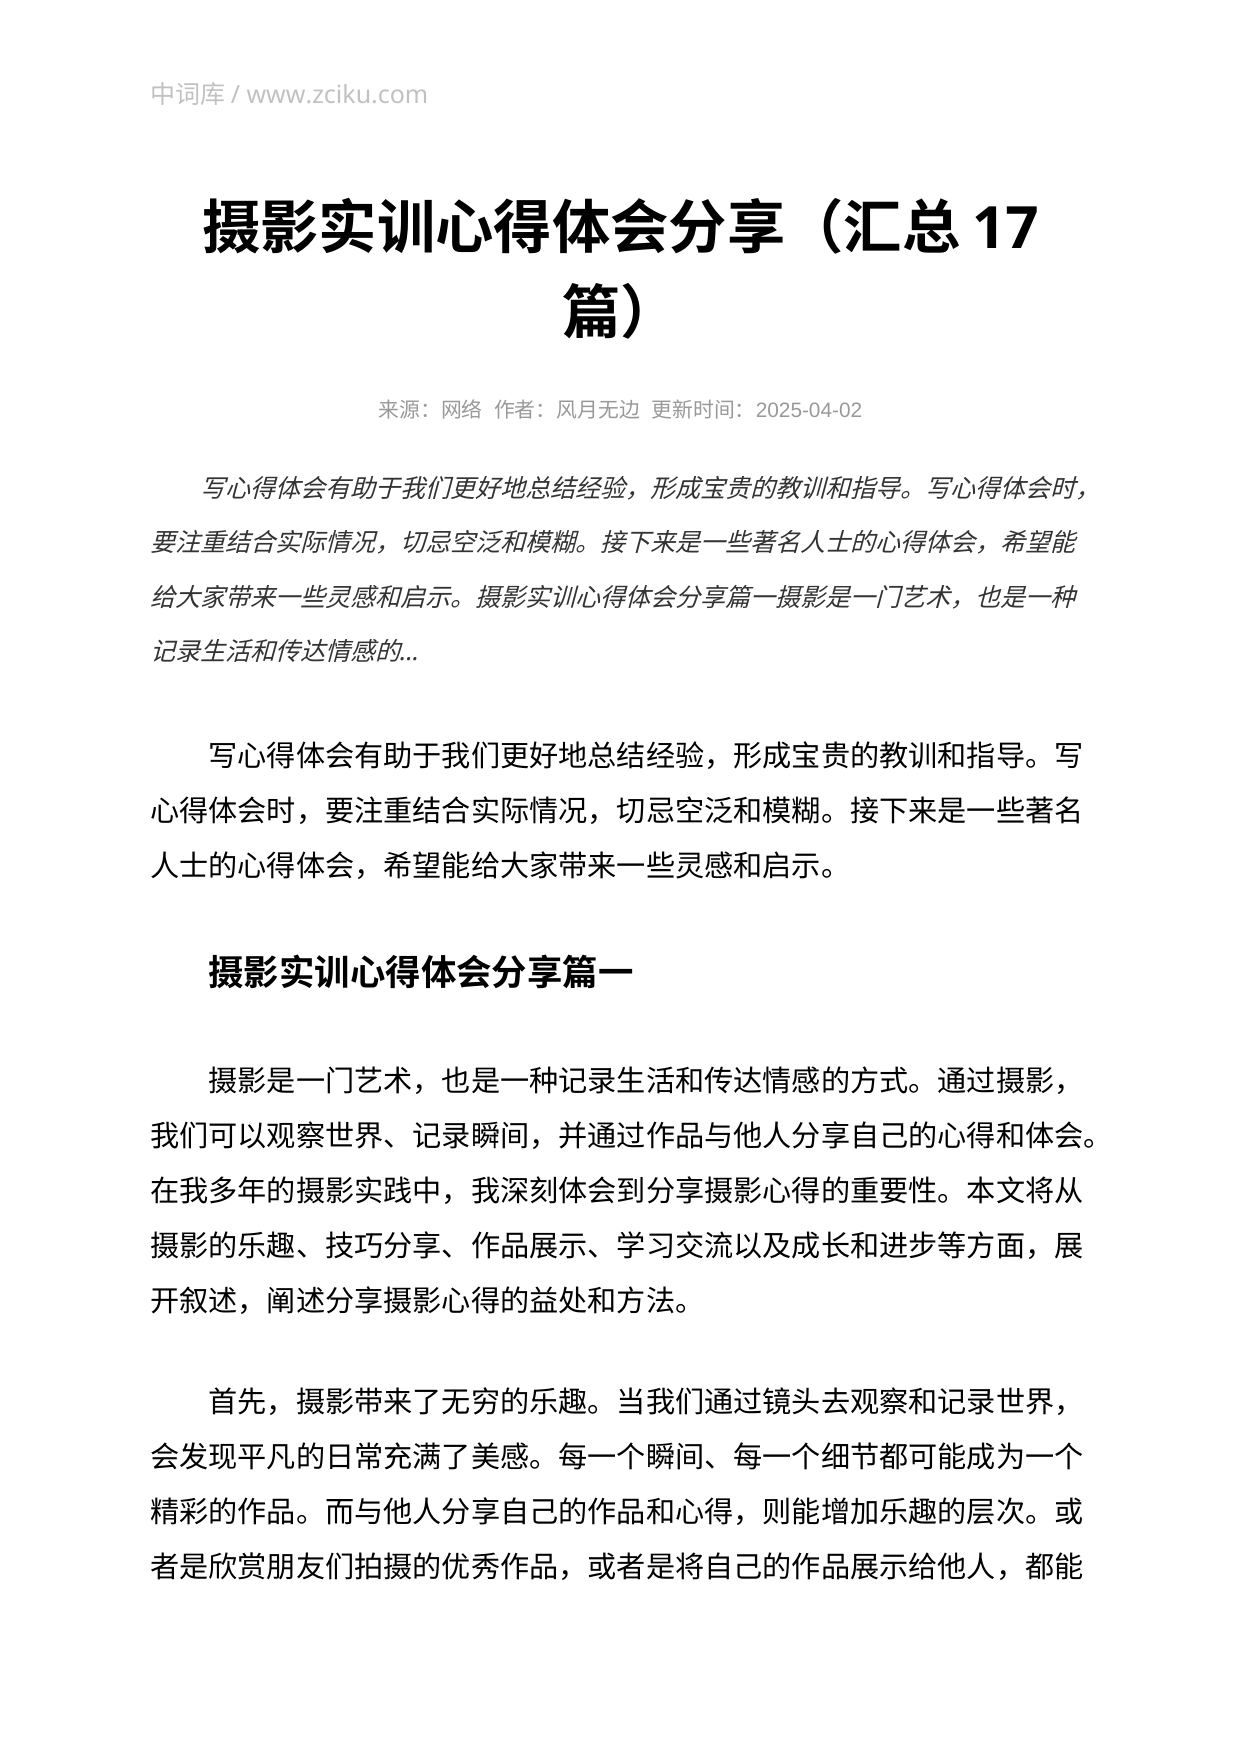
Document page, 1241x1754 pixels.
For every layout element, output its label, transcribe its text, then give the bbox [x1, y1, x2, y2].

text 来源：网络 作者：风月无边 更新时间：2025-04-02 [150, 397, 1090, 421]
subtitle 摄影实训心得体会分享（汇总17篇） [150, 181, 1090, 351]
text 写心得体会有助于我们更好地总结经验，形成宝贵的教训和指导。写心得体会时，要注重结合实际情况，切忌空泛和模糊。接下来是一些著名人士的心得体会，希望能给大家带来一些灵感和启示。 [150, 733, 1090, 885]
text 摄影是一门艺术，也是一种记录生活和传达情感的方式。通过摄影，我们可以观察世界、记录瞬间，并通过作品与他人分享自己的心得和体会。在我多年的摄影实践中，我深刻体会到分享摄影心得的重要性。本文将从摄影的乐趣、技巧分享、作品展示、学习交流以及成长和进步等方面，展开叙述，阐述分享摄影心得的益处和方法。 [150, 1058, 1090, 1319]
text 写心得体会有助于我们更好地总结经验，形成宝贵的教训和指导。写心得体会时，要注重结合实际情况，切忌空泛和模糊。接下来是一些著名人士的心得体会，希望能给大家带来一些灵感和启示。摄影实训心得体会分享篇一摄影是一门艺术，也是一种记录生活和传达情感的... [150, 468, 1090, 668]
text 摄影实训心得体会分享篇一 [150, 944, 1090, 995]
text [150, 1379, 1090, 1586]
